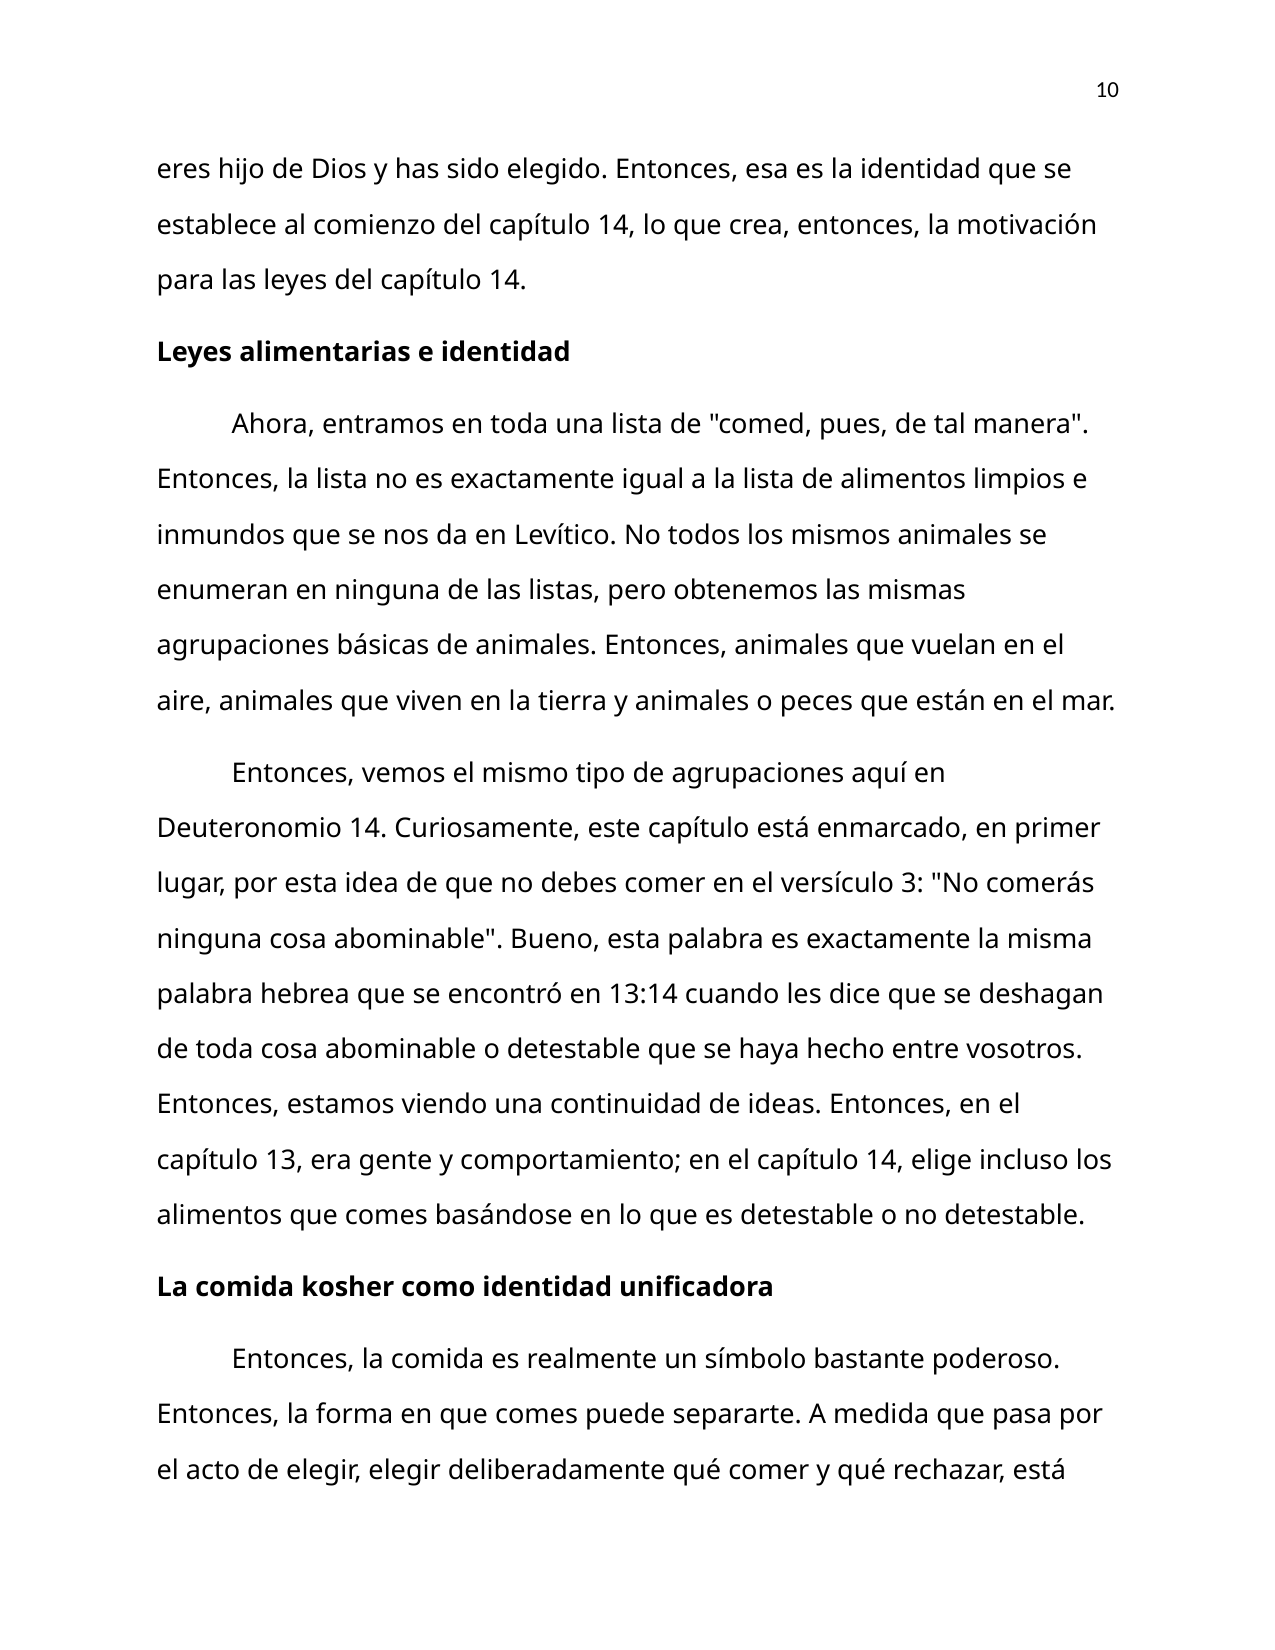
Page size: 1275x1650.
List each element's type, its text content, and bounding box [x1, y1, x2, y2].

text Ahora, entramos en toda una lista de "comed, pues, de tal manera". Entonces, la lista no es exactamente igual a la lista de alimentos limpios e inmundos que se nos da en Levítico. No todos los mismos animales se enumeran en ninguna de las listas, pero obtenemos las mismas agrupaciones básicas de animales. Entonces, animales que vuelan en el aire, animales que viven en la tierra y animales o peces que están en el mar. [156, 404, 1118, 718]
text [156, 150, 1118, 297]
text La comida kosher como identidad unificadora [156, 1268, 1118, 1304]
text Entonces, vemos el mismo tipo de agrupaciones aquí en Deuteronomio 14. Curiosamente, este capítulo está enmarcado, en primer lugar, por esta idea de que no debes comer en el versículo 3: "No comerás ninguna cosa abominable". Bueno, esta palabra es exactamente la misma palabra hebrea que se encontró en 13:14 cuando les dice que se deshagan de toda cosa abominable o detestable que se haya hecho entre vosotros. Entonces, estamos viendo una continuidad de ideas. Entonces, en el capítulo 13, era gente y comportamiento; en el capítulo 14, elige incluso los alimentos que comes basándose en lo que es detestable o no detestable. [156, 753, 1118, 1232]
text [156, 1339, 1118, 1487]
text Leyes alimentarias e identidad [156, 333, 1118, 369]
